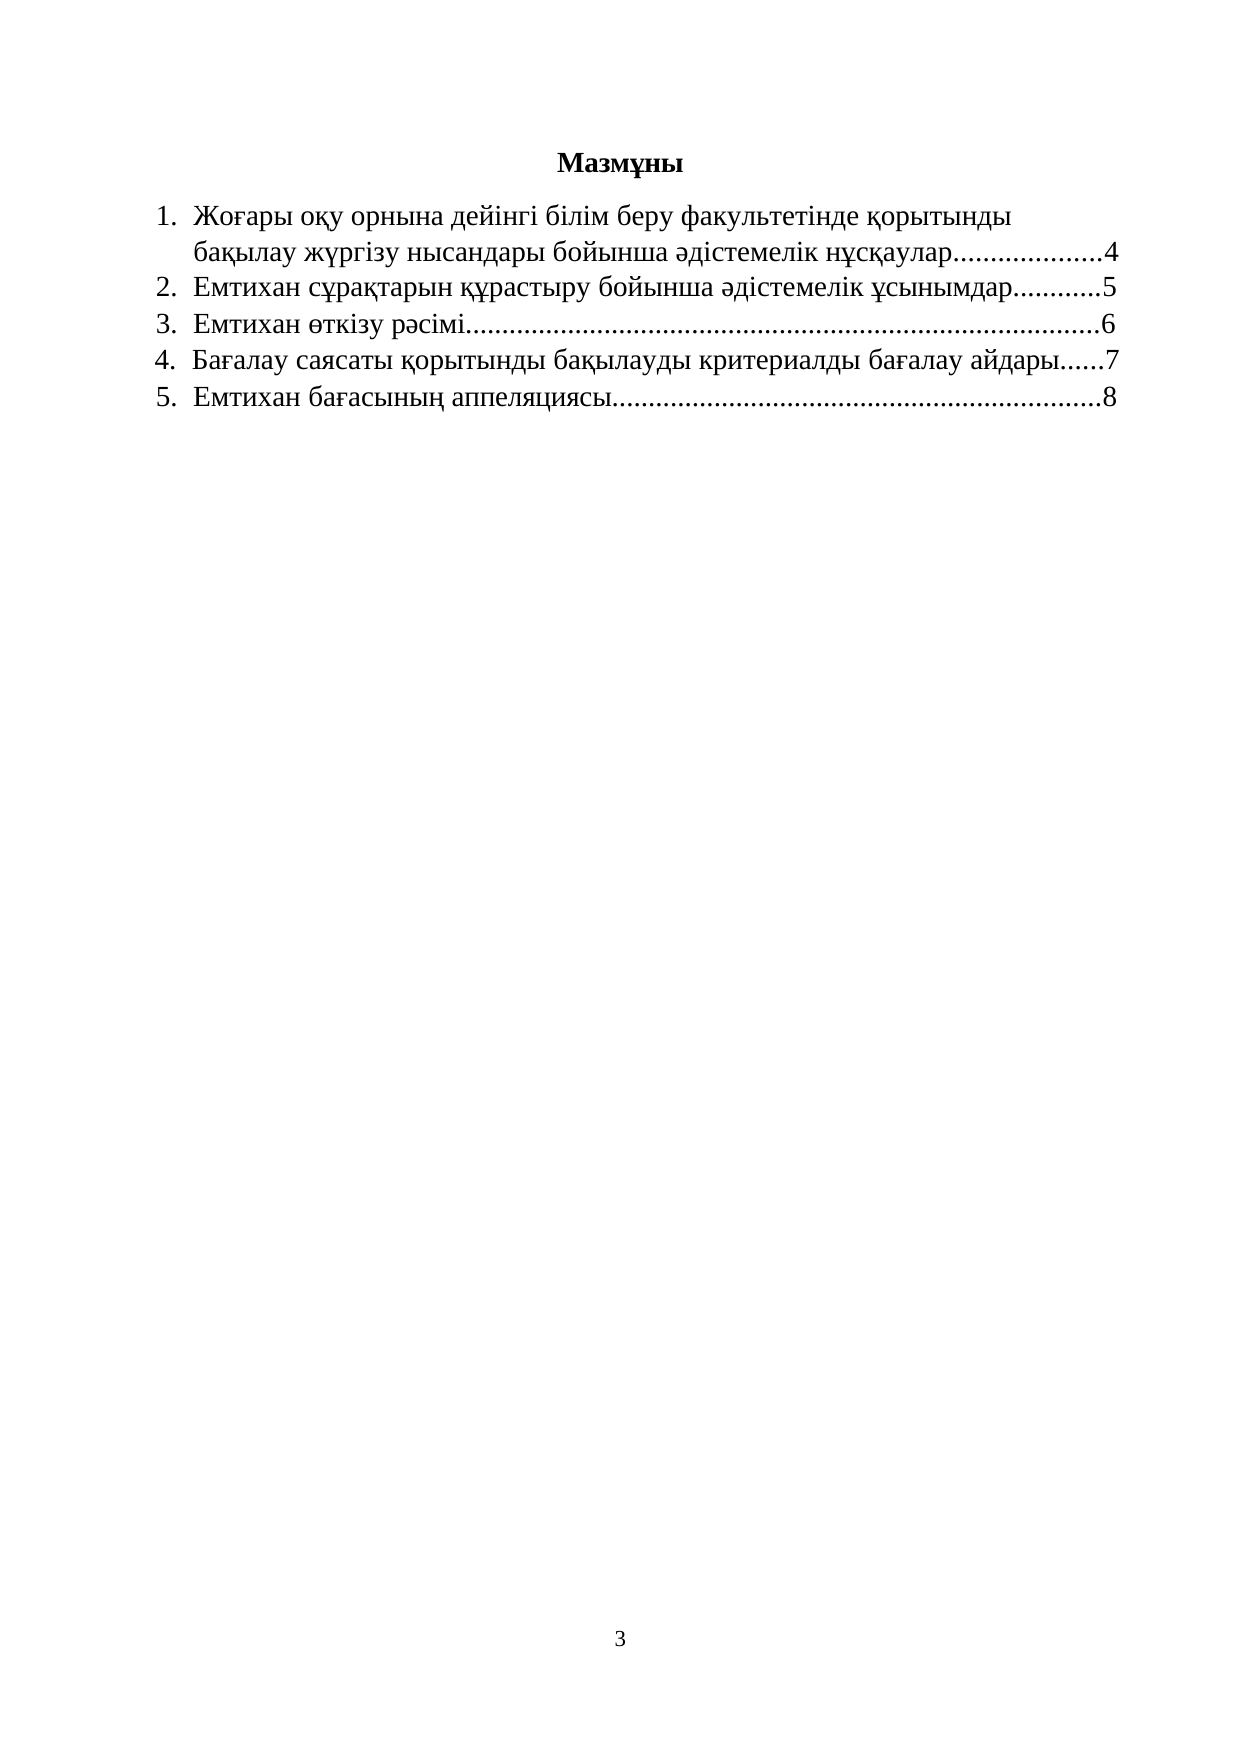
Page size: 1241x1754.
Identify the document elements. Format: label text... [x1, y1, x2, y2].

list Емтихан өткізу рәсімі 6 [156, 306, 1209, 340]
list Жоғары оқу орнына дейінгі білім беру факультетінде қорытынды бақылау жүргізу нысандары бойынша әдістемелік нұсқаулар 4 [156, 198, 1121, 268]
list Бағалау саясаты қорытынды бақылауды критериалды бағалау айдары 7 [154, 342, 1209, 376]
text Мазмұны [48, 145, 1192, 178]
list Емтихан бағасының аппеляциясы 8 [156, 379, 1209, 412]
list Емтихан сұрақтарын құрастыру бойынша әдістемелік ұсынымдар 5 [156, 270, 1209, 303]
